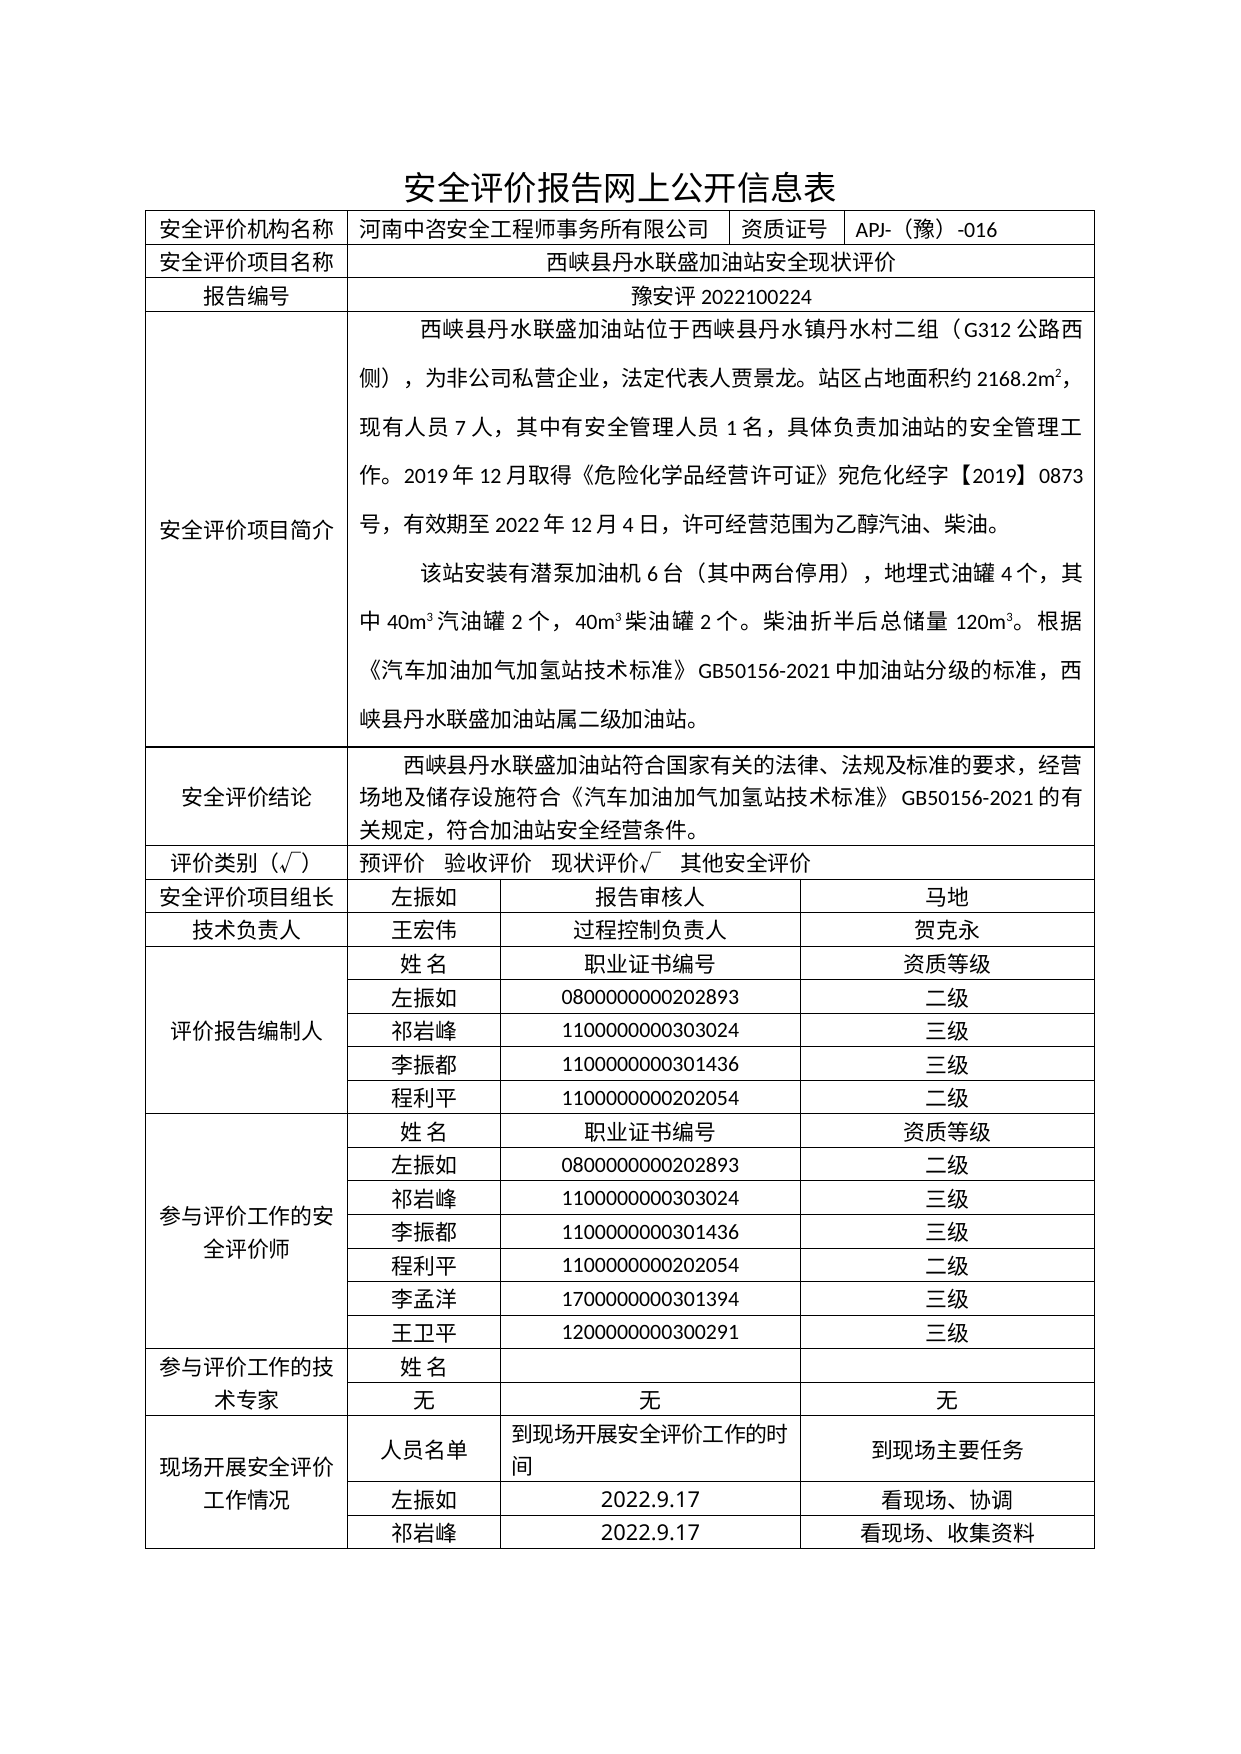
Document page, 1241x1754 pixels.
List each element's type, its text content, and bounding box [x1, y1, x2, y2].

table_cell 评价类别（√） [146, 846, 347, 878]
table_cell 二级 [801, 980, 1094, 1013]
table_cell 2022.9.17 [501, 1482, 800, 1515]
table_cell 马地 [801, 880, 1094, 912]
table_cell 看现场、协调 [801, 1482, 1094, 1515]
table_cell 0800000000202893 [501, 980, 800, 1013]
table_cell 职业证书编号 [501, 1114, 800, 1147]
table_cell 贺克永 [801, 913, 1094, 946]
table_cell 1700000000301394 [501, 1282, 800, 1314]
table_cell 三级 [801, 1047, 1094, 1080]
table_cell 1100000000301436 [501, 1047, 800, 1080]
table_cell 李振都 [348, 1215, 500, 1247]
table_cell 二级 [801, 1249, 1094, 1281]
table_header 资质证号 [730, 211, 844, 244]
table_cell 1100000000202054 [501, 1081, 800, 1113]
table_cell 1100000000202054 [501, 1249, 800, 1281]
table_cell 姓 名 [348, 1349, 500, 1382]
table_cell 李振都 [348, 1047, 500, 1080]
table_cell 1200000000300291 [501, 1316, 800, 1348]
table_header 河南中咨安全工程师事务所有限公司 [348, 211, 729, 244]
table_cell 左振如 [348, 880, 500, 912]
table_cell 无 [348, 1383, 500, 1415]
table_cell 报告编号 [146, 278, 347, 311]
table_cell [801, 1349, 1094, 1382]
table_header 安全评价机构名称 [146, 211, 347, 244]
table_cell 三级 [801, 1181, 1094, 1214]
table_cell 职业证书编号 [501, 947, 800, 979]
table_cell 三级 [801, 1316, 1094, 1348]
table_cell 报告审核人 [501, 880, 800, 912]
table_cell 安全评价结论 [146, 748, 347, 845]
table_cell 程利平 [348, 1081, 500, 1113]
table_cell 到现场开展安全评价工作的时间 [501, 1416, 800, 1481]
table_cell [501, 1349, 800, 1382]
table_cell 无 [801, 1383, 1094, 1415]
table_cell 预评价 验收评价 现状评价√ 其他安全评价 [348, 846, 1094, 878]
table_cell 豫安评2022100224 [348, 278, 1094, 311]
table_cell 王卫平 [348, 1316, 500, 1348]
table_cell 西峡县丹水联盛加油站符合国家有关的法律、法规及标准的要求，经营场地及储存设施符合《汽车加油加气加氢站技术标准》GB50156-2021的有关规定，符合加油站安全经营条件。 [348, 748, 1094, 845]
table_cell 祁岩峰 [348, 1181, 500, 1214]
table_cell 到现场主要任务 [801, 1416, 1094, 1481]
table_cell 祁岩峰 [348, 1516, 500, 1548]
table_cell 西峡县丹水联盛加油站位于西峡县丹水镇丹水村二组（G312公路西侧），为非公司私营企业，法定代表人贾景龙。站区占地面积约2168.2m2，现有人员7人，其中有安全管理人员1名，具体负责加油站的安全管理工作。2019年12月取得《危险化学品经营许可证》宛危化经字【2019】0873号，有效期至2022年12月4日，许可经营范围为乙醇汽油、柴油。 该站安装有潜泵加油机6台（其中两台停用），地埋式油罐4个，其中40m3汽油罐2个，40m3柴油罐2个。柴油折半后总储量120m3。根据《汽车加油加气加氢站技术标准》GB50156-2021中加油站分级的标准，西峡县丹水联盛加油站属二级加油站。 [348, 312, 1094, 746]
table_cell 王宏伟 [348, 913, 500, 946]
table_cell 1100000000303024 [501, 1181, 800, 1214]
table_cell 西峡县丹水联盛加油站安全现状评价 [348, 245, 1094, 277]
table_cell 人员名单 [348, 1416, 500, 1481]
table_cell 参与评价工作的安全评价师 [146, 1114, 347, 1348]
table_cell 三级 [801, 1215, 1094, 1247]
table_cell 左振如 [348, 1148, 500, 1180]
table_cell 左振如 [348, 980, 500, 1013]
table_cell 资质等级 [801, 1114, 1094, 1147]
table_cell 资质等级 [801, 947, 1094, 979]
table_cell 参与评价工作的技术专家 [146, 1349, 347, 1415]
table_cell 二级 [801, 1081, 1094, 1113]
table_cell 评价报告编制人 [146, 947, 347, 1113]
table_cell 姓 名 [348, 947, 500, 979]
table_cell 三级 [801, 1014, 1094, 1046]
table_cell 过程控制负责人 [501, 913, 800, 946]
table_cell 技术负责人 [146, 913, 347, 946]
table_cell 姓 名 [348, 1114, 500, 1147]
table_cell 0800000000202893 [501, 1148, 800, 1180]
table_cell 安全评价项目组长 [146, 880, 347, 912]
table_cell 左振如 [348, 1482, 500, 1515]
table_cell 安全评价项目简介 [146, 312, 347, 746]
table_cell 三级 [801, 1282, 1094, 1314]
table_cell 祁岩峰 [348, 1014, 500, 1046]
table_cell 2022.9.17 [501, 1516, 800, 1548]
table_cell 现场开展安全评价工作情况 [146, 1416, 347, 1548]
table_cell 程利平 [348, 1249, 500, 1281]
table_cell 二级 [801, 1148, 1094, 1180]
text 安全评价报告网上公开信息表 [187, 162, 1053, 210]
table_cell 李孟洋 [348, 1282, 500, 1314]
table_header APJ-（豫）-016 [845, 211, 1094, 244]
table_cell 安全评价项目名称 [146, 245, 347, 277]
table_cell 无 [501, 1383, 800, 1415]
table_cell 看现场、收集资料 [801, 1516, 1094, 1548]
table_cell 1100000000303024 [501, 1014, 800, 1046]
table_cell 1100000000301436 [501, 1215, 800, 1247]
